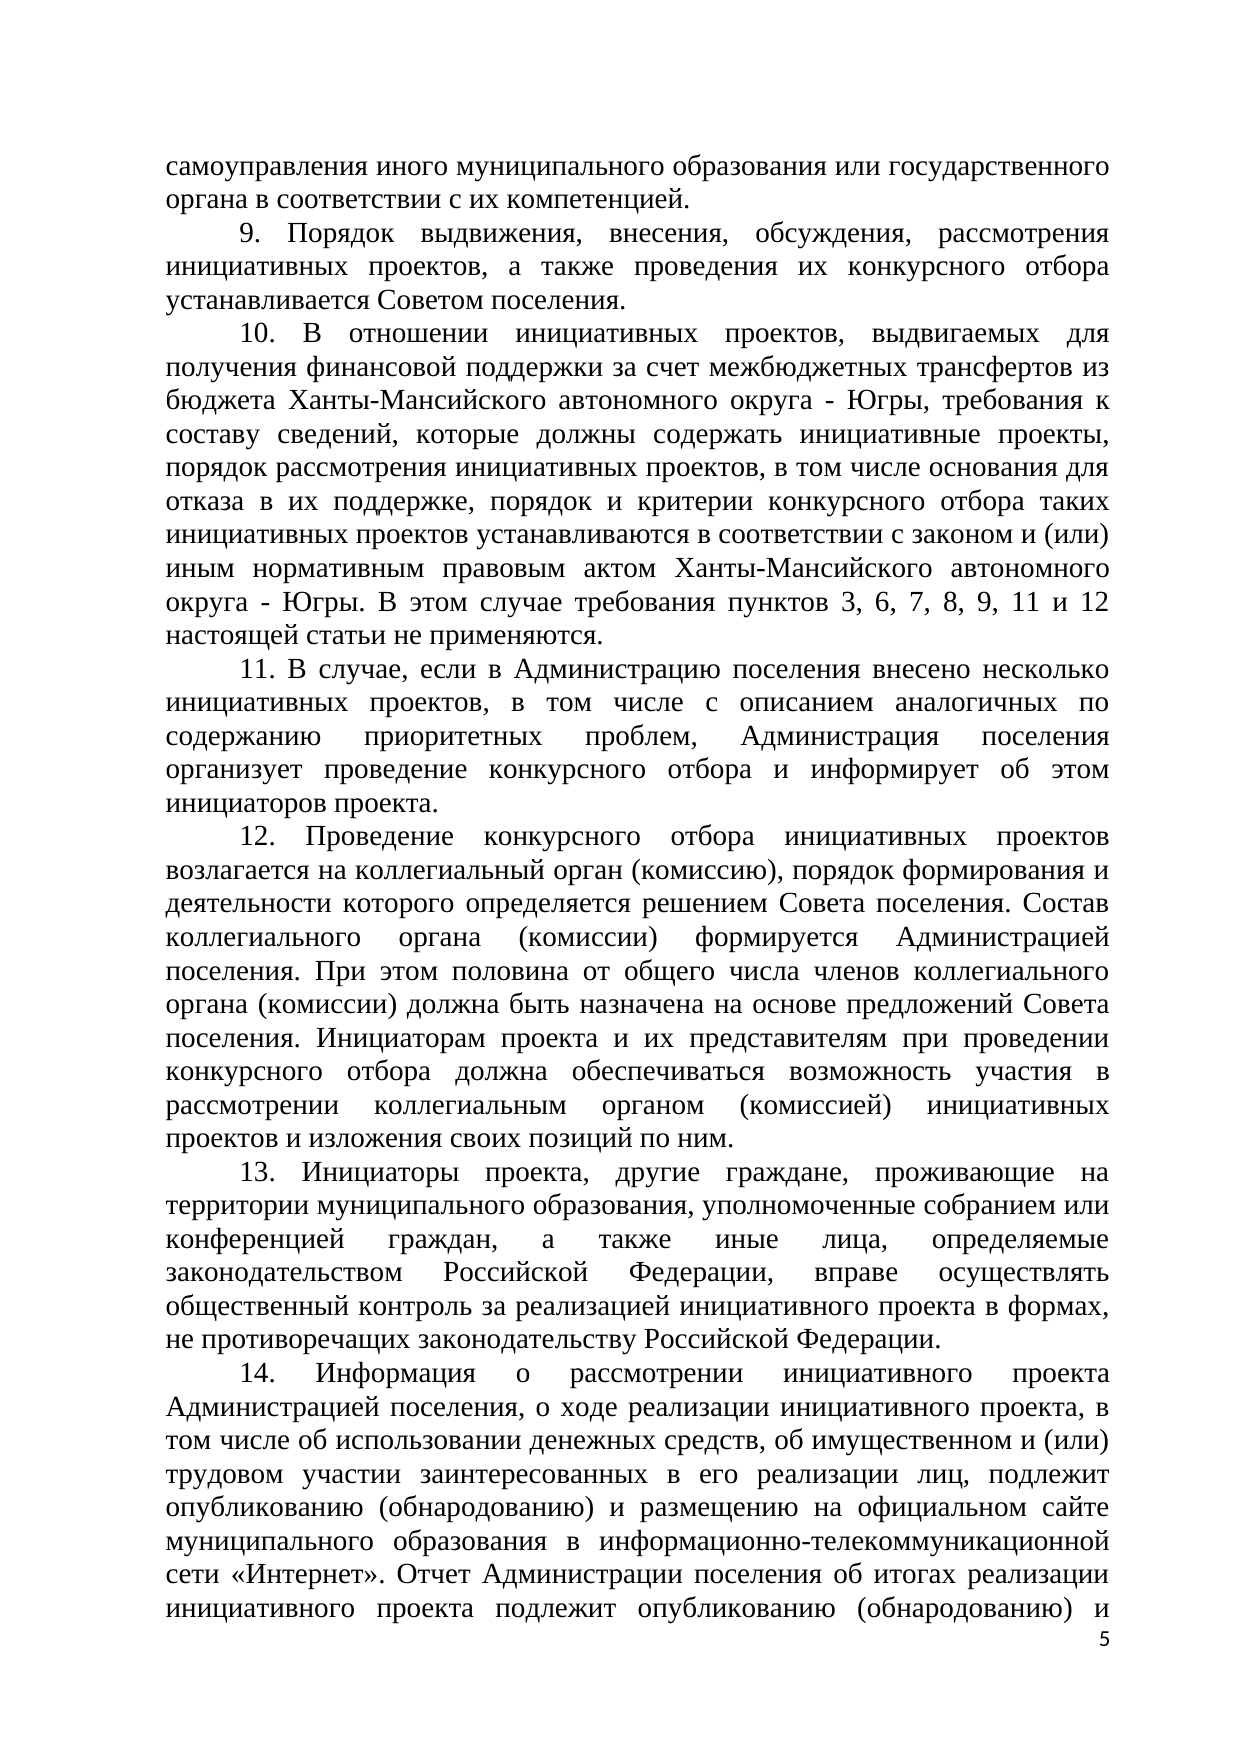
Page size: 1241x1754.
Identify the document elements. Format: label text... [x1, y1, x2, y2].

text 10. В отношении инициативных проектов, выдвигаемых для получения финансовой поддержки за счет межбюджетных трансфертов из бюджета Ханты-Мансийского автономного округа - Югры, требования к составу сведений, которые должны содержать инициативные проекты, порядок рассмотрения инициативных проектов, в том числе основания для отказа в их поддержке, порядок и критерии конкурсного отбора таких инициативных проектов устанавливаются в соответствии с законом и (или) иным нормативным правовым актом Ханты-Мансийского автономного округа - Югры. В этом случае требования пунктов 3, 6, 7, 8, 9, 11 и 12 настоящей статьи не применяются. [165, 315, 1110, 651]
text 11. В случае, если в Администрацию поселения внесено несколько инициативных проектов, в том числе с описанием аналогичных по содержанию приоритетных проблем, Администрация поселения организует проведение конкурсного отбора и информирует об этом инициаторов проекта. [165, 651, 1110, 818]
text 13. Инициаторы проекта, другие граждане, проживающие на территории муниципального образования, уполномоченные собранием или конференцией граждан, а также иные лица, определяемые законодательством Российской Федерации, вправе осуществлять общественный контроль за реализацией инициативного проекта в формах, не противоречащих законодательству Российской Федерации. [165, 1154, 1110, 1355]
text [165, 1355, 1110, 1623]
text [165, 148, 1110, 215]
text 9. Порядок выдвижения, внесения, обсуждения, рассмотрения инициативных проектов, а также проведения их конкурсного отбора устанавливается Советом поселения. [165, 215, 1110, 315]
text 12. Проведение конкурсного отбора инициативных проектов возлагается на коллегиальный орган (комиссию), порядок формирования и деятельности которого определяется решением Совета поселения. Состав коллегиального органа (комиссии) формируется Администрацией поселения. При этом половина от общего числа членов коллегиального органа (комиссии) должна быть назначена на основе предложений Совета поселения. Инициаторам проекта и их представителям при проведении конкурсного отбора должна обеспечиваться возможность участия в рассмотрении коллегиальным органом (комиссией) инициативных проектов и изложения своих позиций по ним. [165, 818, 1110, 1154]
